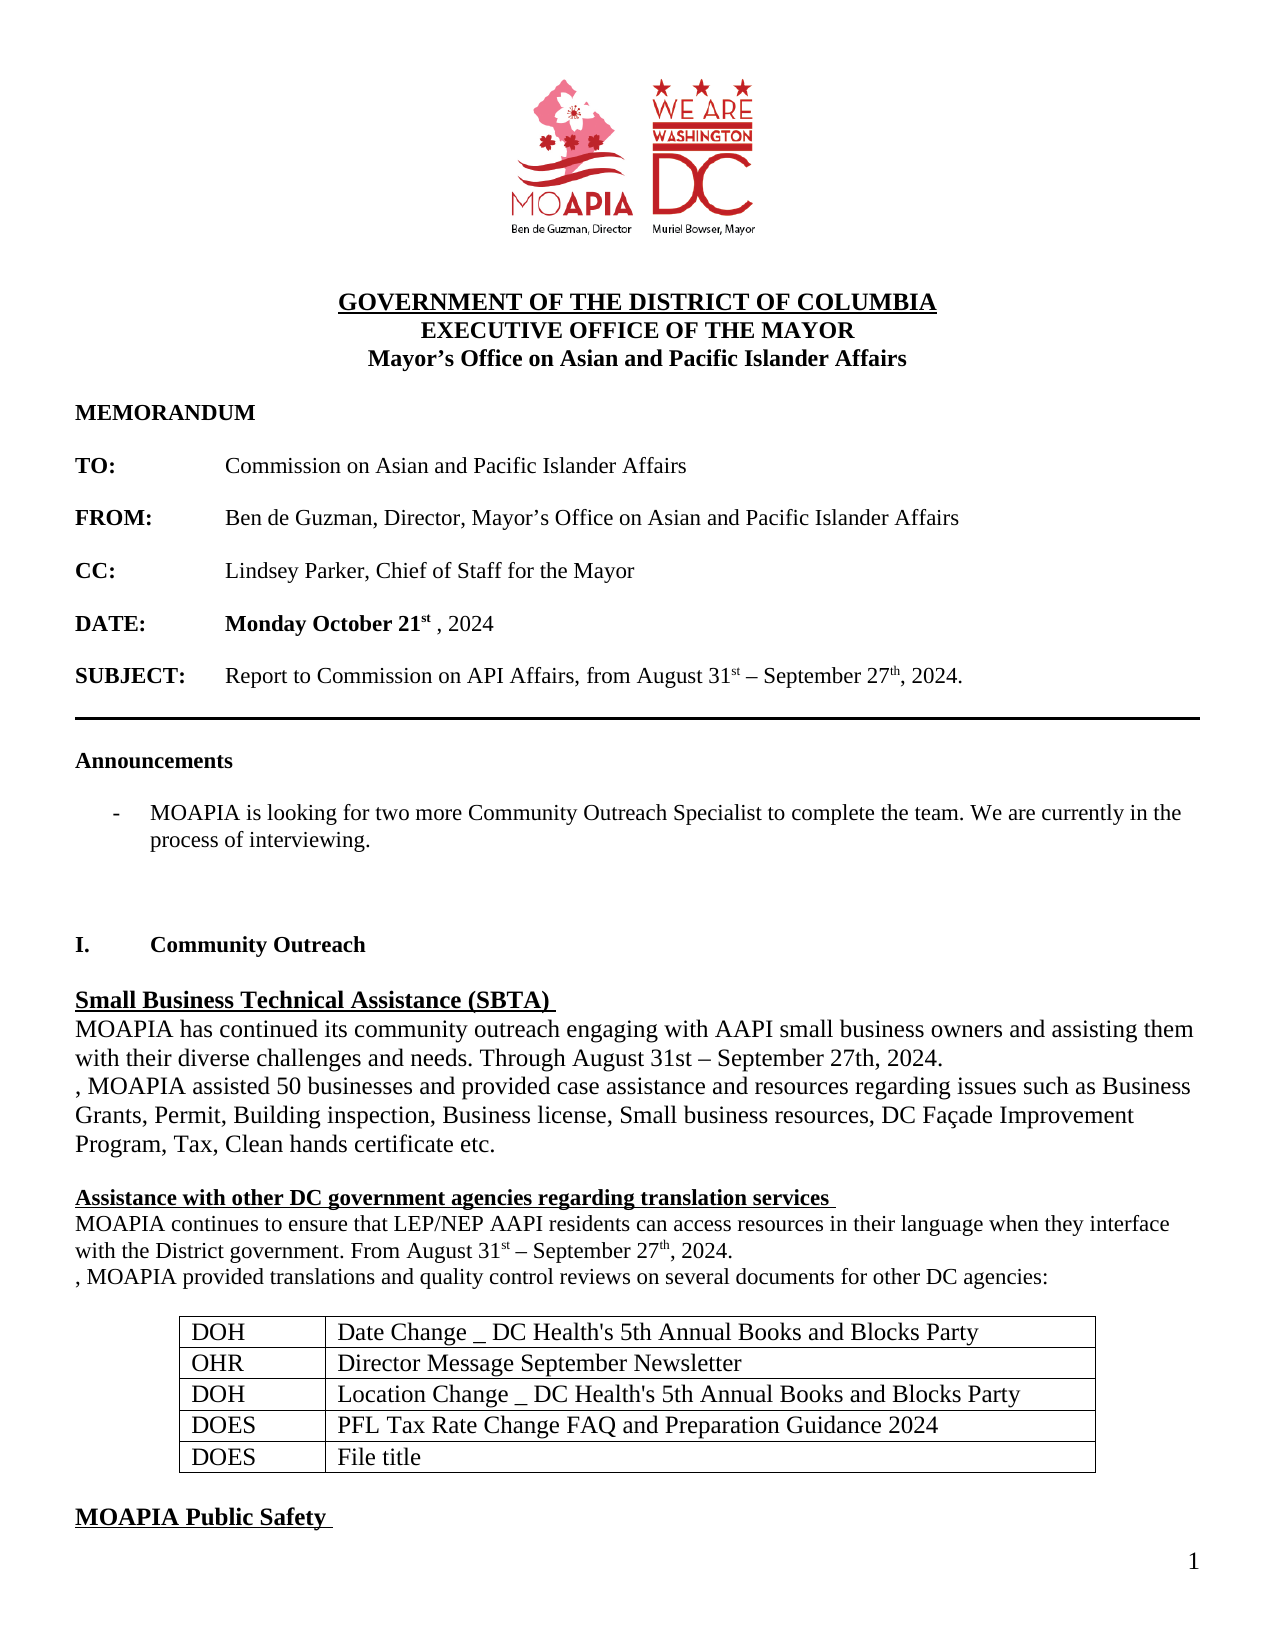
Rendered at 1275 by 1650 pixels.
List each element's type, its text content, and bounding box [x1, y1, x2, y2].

table_cell File title [326, 1442, 1095, 1472]
text Mayor’s Office on Asian and Pacific Islander Affairs [75, 344, 1200, 371]
table_cell PFL Tax Rate Change FAQ and Preparation Guidance 2024 [326, 1411, 1095, 1441]
text , MOAPIA assisted 50 businesses and provided case assistance and resources regarding issues such as Business Grants, Permit, Building inspection, Business license, Small business resources, DC Façade Improvement Program, Tax, Clean hands certificate etc. [75, 1071, 1200, 1158]
table_cell DOH [180, 1379, 325, 1409]
subtitle GOVERNMENT OF THE DISTRICT OF COLUMBIA [75, 287, 1200, 316]
text TO: Commission on Asian and Pacific Islander Affairs [75, 452, 1200, 478]
text , MOAPIA provided translations and quality control reviews on several documents for other DC agencies: [75, 1263, 1200, 1289]
picture [506, 75, 769, 236]
table_cell DOES [180, 1411, 325, 1441]
list Community Outreach [75, 931, 1200, 958]
table_cell DOES [180, 1442, 325, 1472]
text Announcements [75, 747, 1200, 773]
table_header DOH [180, 1317, 325, 1347]
text MEMORANDUM [75, 399, 1200, 425]
text DATE: Monday October 21st , 2024 [75, 610, 1200, 636]
list MOAPIA is looking for two more Community Outreach Specialist to complete the team. We are currently in the process of interviewing. [112, 799, 1200, 852]
table_cell Location Change _ DC Health's 5th Annual Books and Blocks Party [326, 1379, 1095, 1409]
text CC: Lindsey Parker, Chief of Staff for the Mayor [75, 557, 1200, 583]
text MOAPIA continues to ensure that LEP/NEP AAPI residents can access resources in their language when they interface with the District government. From August 31st – September 27th, 2024. [75, 1210, 1200, 1263]
text FROM: Ben de Guzman, Director, Mayor’s Office on Asian and Pacific Islander Affairs [75, 504, 1200, 531]
table_header Date Change _ DC Health's 5th Annual Books and Blocks Party [326, 1317, 1095, 1347]
text EXECUTIVE OFFICE OF THE MAYOR [75, 316, 1200, 344]
text MOAPIA Public Safety [75, 1502, 1200, 1531]
table_cell OHR [180, 1348, 325, 1378]
table_cell Director Message September Newsletter [326, 1348, 1095, 1378]
text Small Business Technical Assistance (SBTA) MOAPIA has continued its community outreach engaging with AAPI small business owners and assisting them with their diverse challenges and needs. Through August 31st – September 27th, 2024. [75, 958, 1200, 1071]
text SUBJECT: Report to Commission on API Affairs, from August 31st – September 27th, 2024. [75, 662, 1200, 689]
text Assistance with other DC government agencies regarding translation services [75, 1184, 1200, 1210]
